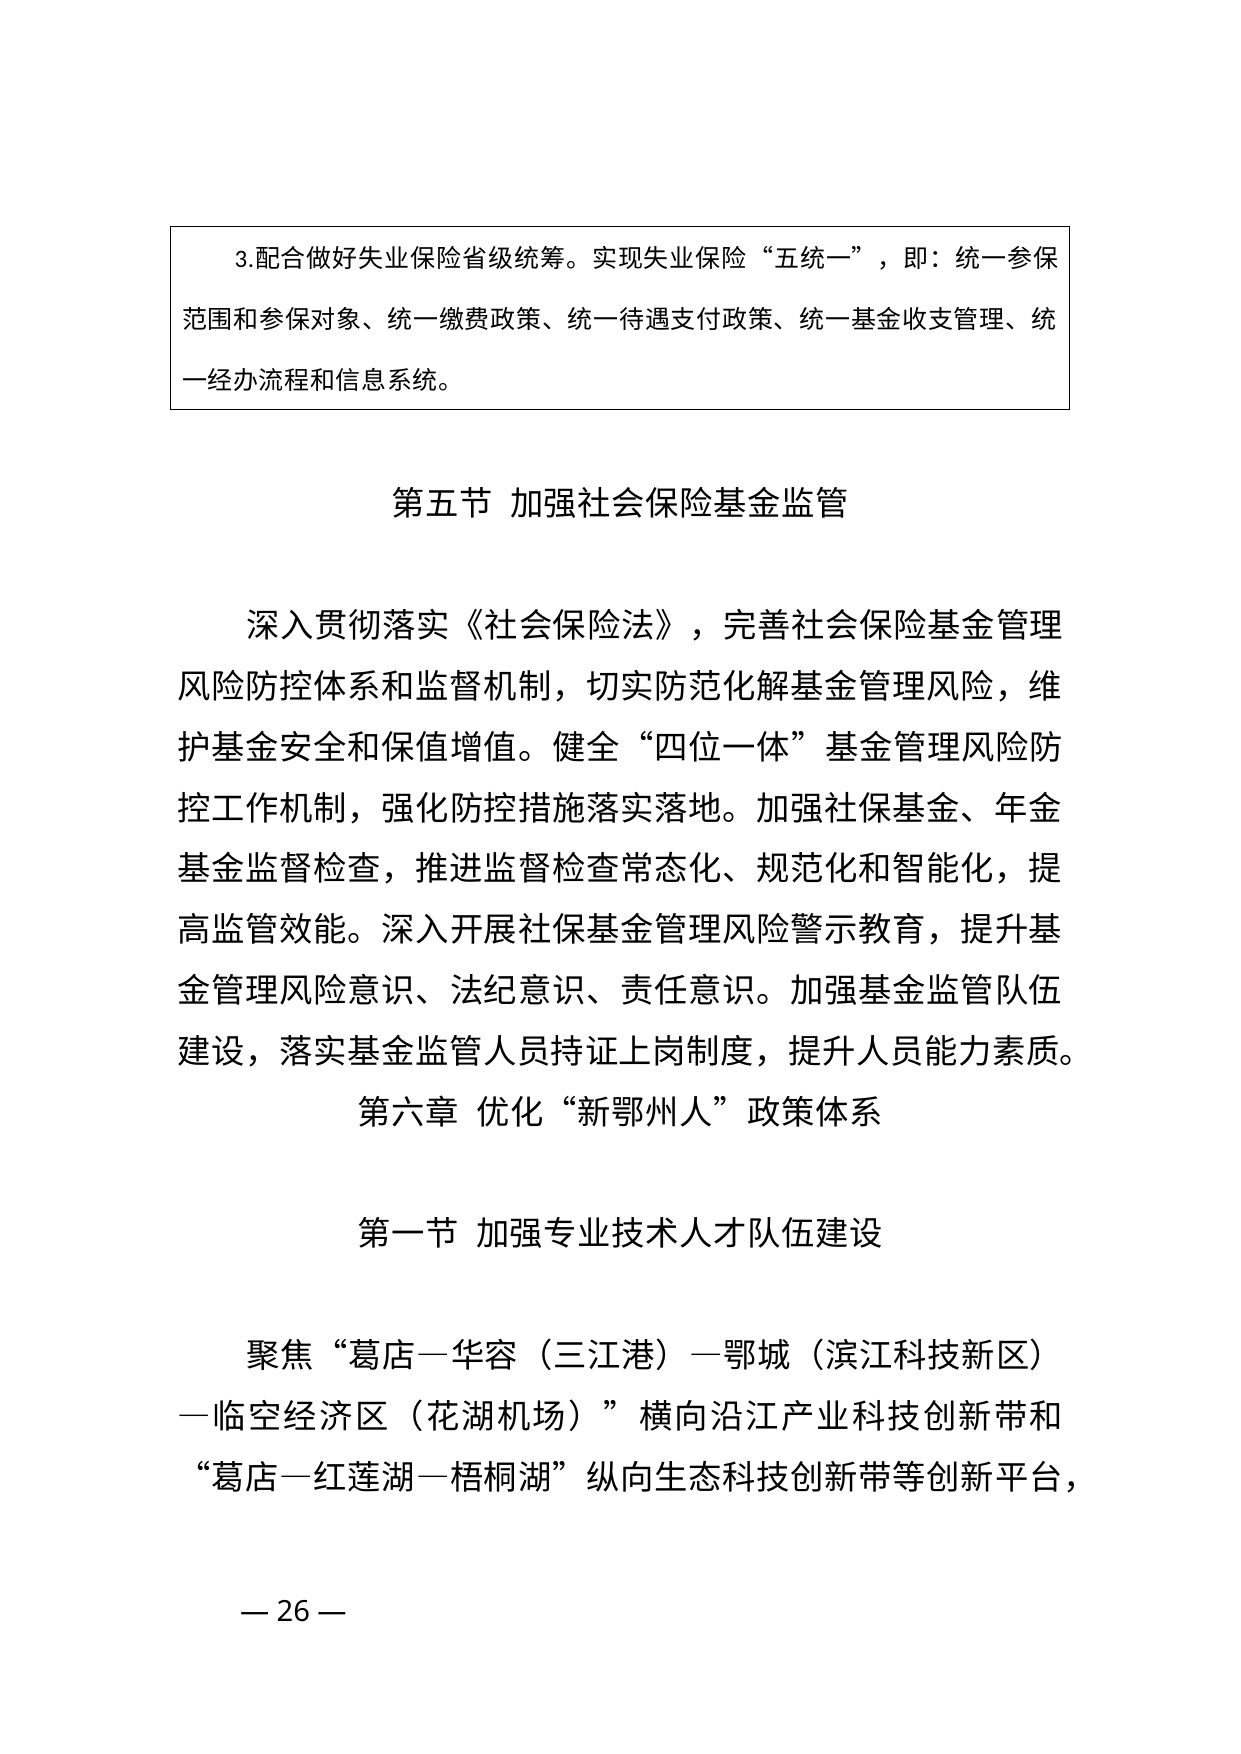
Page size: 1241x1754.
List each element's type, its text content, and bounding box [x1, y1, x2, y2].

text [177, 1323, 1063, 1505]
text 第五节 加强社会保险基金监管 [177, 471, 1063, 532]
text 第一节 加强专业技术人才队伍建设 [177, 1201, 1063, 1262]
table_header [171, 227, 1069, 409]
text 深入贯彻落实《社会保险法》，完善社会保险基金管理风险防控体系和监督机制，切实防范化解基金管理风险，维护基金安全和保值增值。健全“四位一体”基金管理风险防控工作机制，强化防控措施落实落地。加强社保基金、年金基金监督检查，推进监督检查常态化、规范化和智能化，提高监管效能。深入开展社保基金管理风险警示教育，提升基金管理风险意识、法纪意识、责任意识。加强基金监管队伍建设，落实基金监管人员持证上岗制度，提升人员能力素质。 [177, 593, 1063, 1079]
text 第六章 优化“新鄂州人”政策体系 [177, 1079, 1063, 1140]
